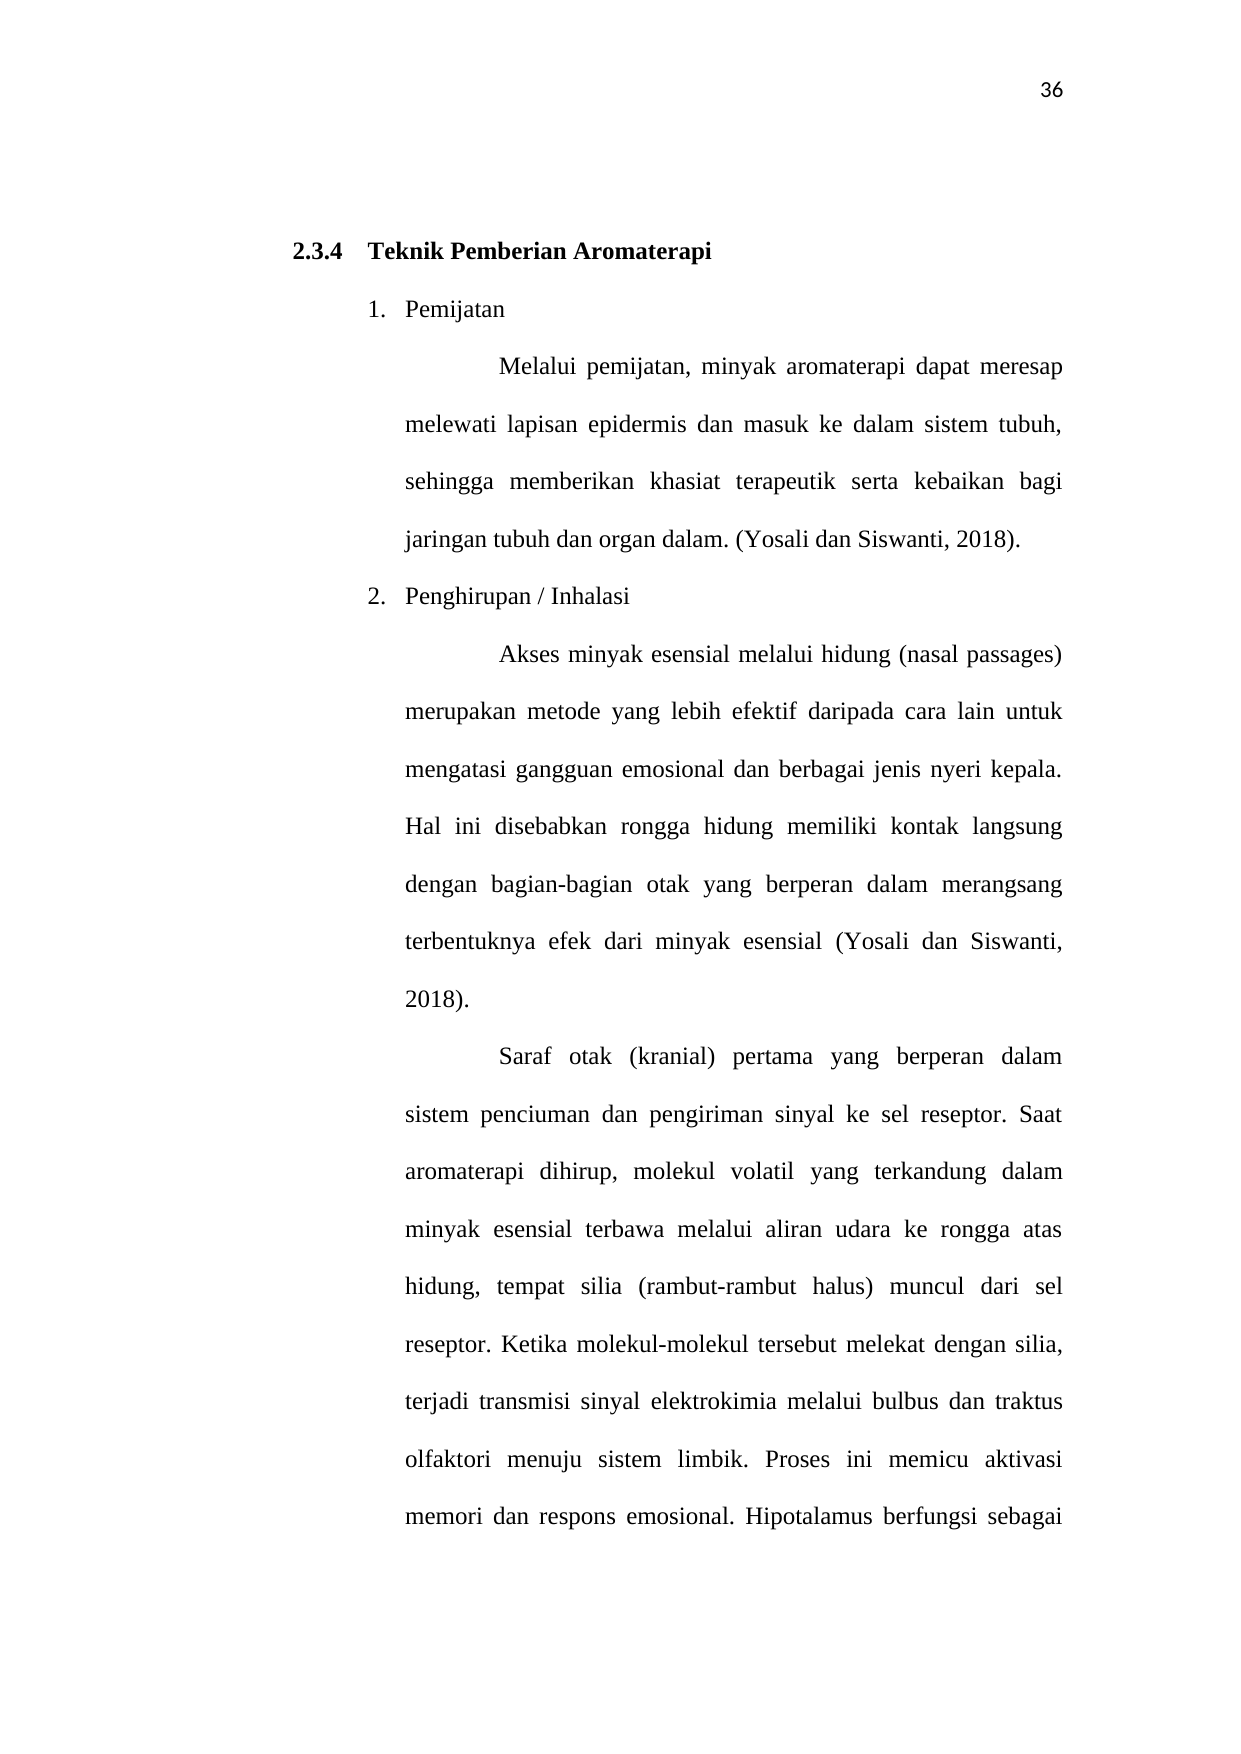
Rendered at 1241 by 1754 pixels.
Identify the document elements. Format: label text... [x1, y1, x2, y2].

list Teknik Pemberian Aromaterapi [292, 236, 1063, 265]
list Penghirupan / Inhalasi [367, 581, 1063, 610]
list Melalui pemijatan, minyak aromaterapi dapat meresap melewati lapisan epidermis dan masuk ke dalam sistem tubuh, sehingga memberikan khasiat terapeutik serta kebaikan bagi jaringan tubuh dan organ dalam. (Yosali dan Siswanti, 2018). [405, 351, 1063, 552]
list Akses minyak esensial melalui hidung (nasal passages) merupakan metode yang lebih efektif daripada cara lain untuk mengatasi gangguan emosional dan berbagai jenis nyeri kepala. Hal ini disebabkan rongga hidung memiliki kontak langsung dengan bagian-bagian otak yang berperan dalam merangsang terbentuknya efek dari minyak esensial (Yosali dan Siswanti, 2018). [405, 639, 1063, 1012]
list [405, 1041, 1063, 1530]
list Pemijatan [367, 294, 1063, 322]
